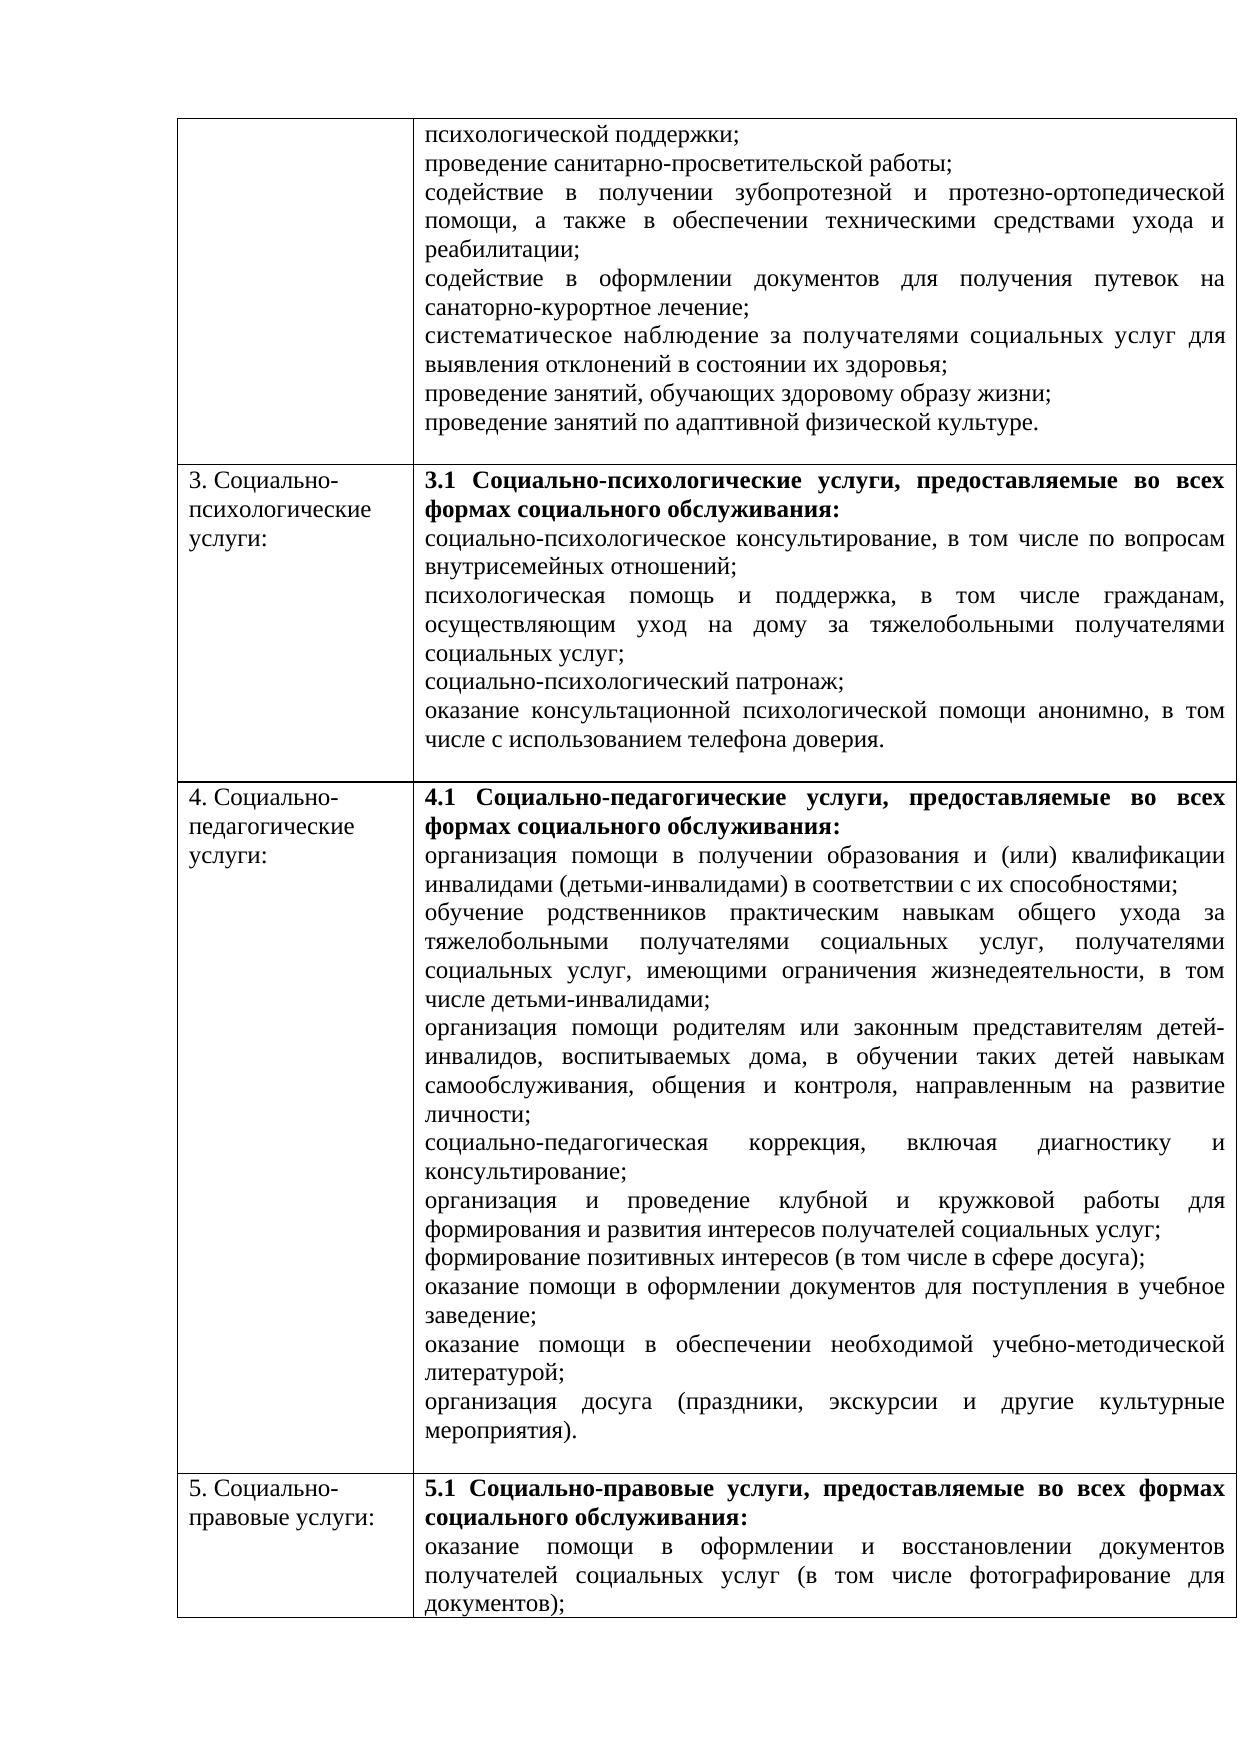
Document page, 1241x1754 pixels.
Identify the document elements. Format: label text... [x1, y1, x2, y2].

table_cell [414, 1474, 1236, 1617]
table_cell 3.1 Социально-психологические услуги, предоставляемые во всех формах социального обслуживания: социально-психологическое консультирование, в том числе по вопросам внутрисемейных отношений; психологическая помощь и поддержка, в том числе гражданам, осуществляющим уход на дому за тяжелобольными получателями социальных услуг; социально-психологический патронаж; оказание консультационной психологической помощи анонимно, в том числе с использованием телефона доверия. [414, 465, 1236, 781]
table_cell 4. Социально-педагогические услуги: [178, 783, 413, 1472]
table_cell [178, 119, 413, 464]
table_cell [178, 1474, 413, 1617]
table_cell 4.1 Социально-педагогические услуги, предоставляемые во всех формах социального обслуживания: организация помощи в получении образования и (или) квалификации инвалидами (детьми-инвалидами) в соответствии с их способностями; обучение родственников практическим навыкам общего ухода за тяжелобольными получателями социальных услуг, получателями социальных услуг, имеющими ограничения жизнедеятельности, в том числе детьми-инвалидами; организация помощи родителям или законным представителям детей-инвалидов, воспитываемых дома, в обучении таких детей навыкам самообслуживания, общения и контроля, направленным на развитие личности; социально-педагогическая коррекция, включая диагностику и консультирование; организация и проведение клубной и кружковой работы для формирования и развития интересов получателей социальных услуг; формирование позитивных интересов (в том числе в сфере досуга); оказание помощи в оформлении документов для поступления в учебное заведение; оказание помощи в обеспечении необходимой учебно-методической литературой; организация досуга (праздники, экскурсии и другие культурные мероприятия). [414, 783, 1236, 1472]
table_cell 3. Социально-психологические услуги: [178, 465, 413, 781]
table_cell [414, 119, 1236, 464]
